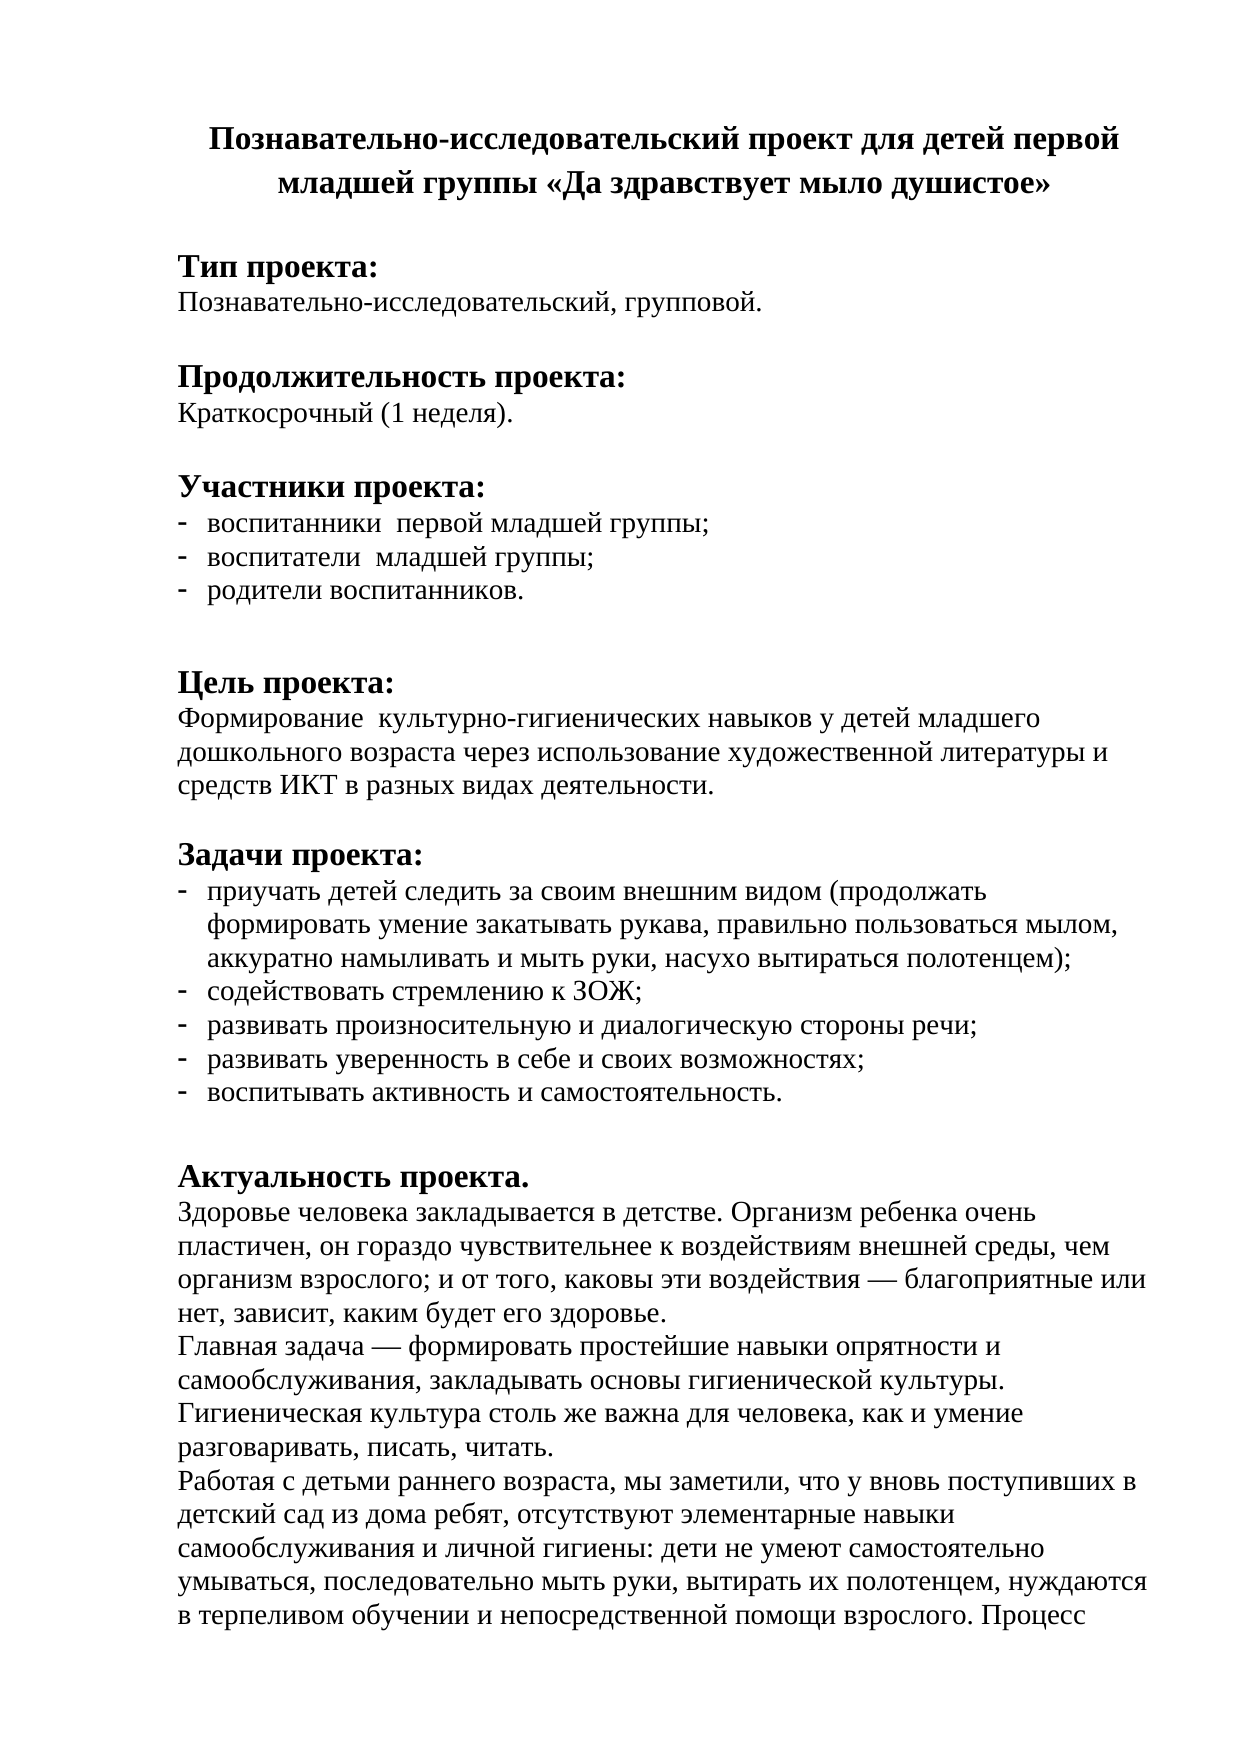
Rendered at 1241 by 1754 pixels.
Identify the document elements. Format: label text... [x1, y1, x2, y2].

text Продолжительность проекта: [177, 356, 1152, 395]
text Актуальность проекта. [74, 1156, 1152, 1194]
list приучать детей следить за своим внешним видом (продолжать формировать умение закатывать рукава, правильно пользоваться мылом, аккуратно намыливать и мыть руки, насухо вытираться полотенцем); [177, 873, 1152, 973]
text Тип проекта: [177, 246, 1152, 284]
list воспитанники первой младшей группы; [177, 505, 1152, 539]
text Здоровье человека закладывается в детстве. Организм ребенка очень пластичен, он гораздо чувствительнее к воздействиям внешней среды, чем организм взрослого; и от того, каковы эти воздействия — благоприятные или нет, зависит, каким будет его здоровье. [177, 1194, 1152, 1328]
text Краткосрочный (1 неделя). [177, 395, 1152, 428]
text Формирование культурно-гигиенических навыков у детей младшего дошкольного возраста через использование художественной литературы и средств ИКТ в разных видах деятельности. [177, 700, 1152, 801]
list воспитывать активность и самостоятельность. [177, 1074, 1152, 1108]
list развивать уверенность в себе и своих возможностях; [177, 1041, 1152, 1074]
text Познавательно-исследовательский проект для детей первой младшей группы «Да здравствует мыло душистое» [177, 118, 1152, 201]
list развивать произносительную и диалогическую стороны речи; [177, 1007, 1152, 1041]
list содействовать стремлению к ЗОЖ; [177, 973, 1152, 1007]
text Участники проекта: [177, 467, 1152, 505]
text Познавательно-исследовательский, групповой. [177, 284, 1152, 318]
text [177, 1463, 1152, 1630]
text Главная задача — формировать простейшие навыки опрятности и самообслуживания, закладывать основы гигиенической культуры. Гигиеническая культура столь же важна для человека, как и умение разговаривать, писать, читать. [177, 1328, 1152, 1463]
text Цель проекта: [177, 662, 1152, 700]
list воспитатели младшей группы; [177, 539, 1152, 572]
list родители воспитанников. [177, 572, 1152, 606]
text Задачи проекта: [177, 834, 1152, 873]
